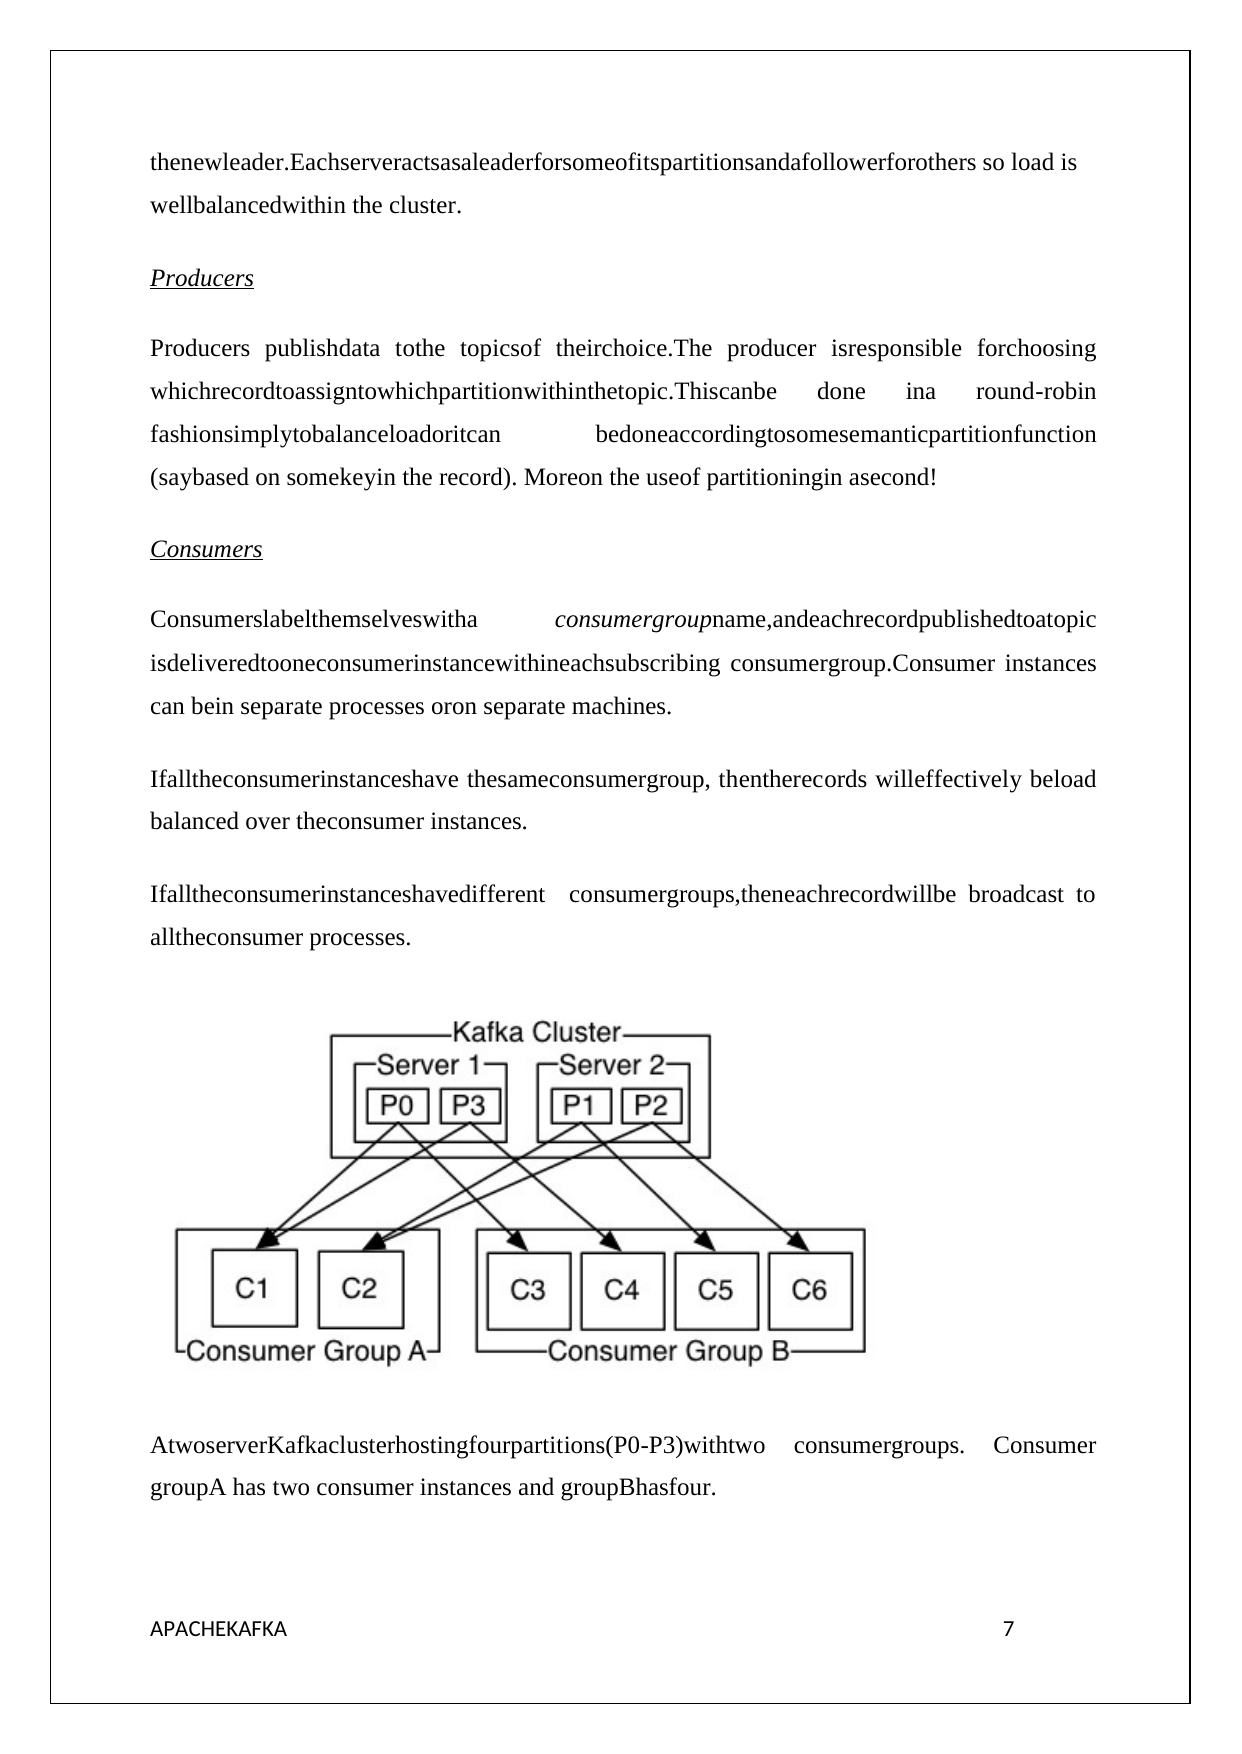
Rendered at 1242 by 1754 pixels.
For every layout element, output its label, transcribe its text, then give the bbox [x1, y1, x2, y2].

text Consumerslabelthemselveswitha consumergroupname,andeachrecordpublishedtoatopic isdeliveredtooneconsumerinstancewithineachsubscribing consumergroup.Consumer instances can bein separate processes oron separate machines. [150, 604, 1096, 719]
text AtwoserverKafkaclusterhostingfourpartitions(P0-P3)withtwo consumergroups. Consumer groupA has two consumer instances and groupBhasfour. [150, 1417, 1096, 1500]
text Ifalltheconsumerinstanceshavedifferent consumergroups,theneachrecordwillbe broadcast to alltheconsumer processes. [150, 879, 1096, 951]
text Producers [150, 263, 1104, 290]
text thenewleader.Eachserveractsasaleaderforsomeofitspartitionsandafollowerforothers so load is wellbalancedwithin the cluster. [150, 147, 1096, 219]
text APACHEKAFKA 7 [150, 1614, 1104, 1642]
text Ifalltheconsumerinstanceshave thesameconsumergroup, thentherecords willeffectively beload balanced over theconsumer instances. [150, 764, 1096, 835]
picture [150, 995, 891, 1389]
text Consumers [150, 534, 268, 561]
text Producers publishdata tothe topicsof theirchoice.The producer isresponsible forchoosing whichrecordtoassigntowhichpartitionwithinthetopic.Thiscanbe done ina round-robin fashionsimplytobalanceloadoritcan bedoneaccordingtosomesemanticpartitionfunction (saybased on somekeyin the record). Moreon the useof partitioningin asecond! [150, 333, 1096, 490]
